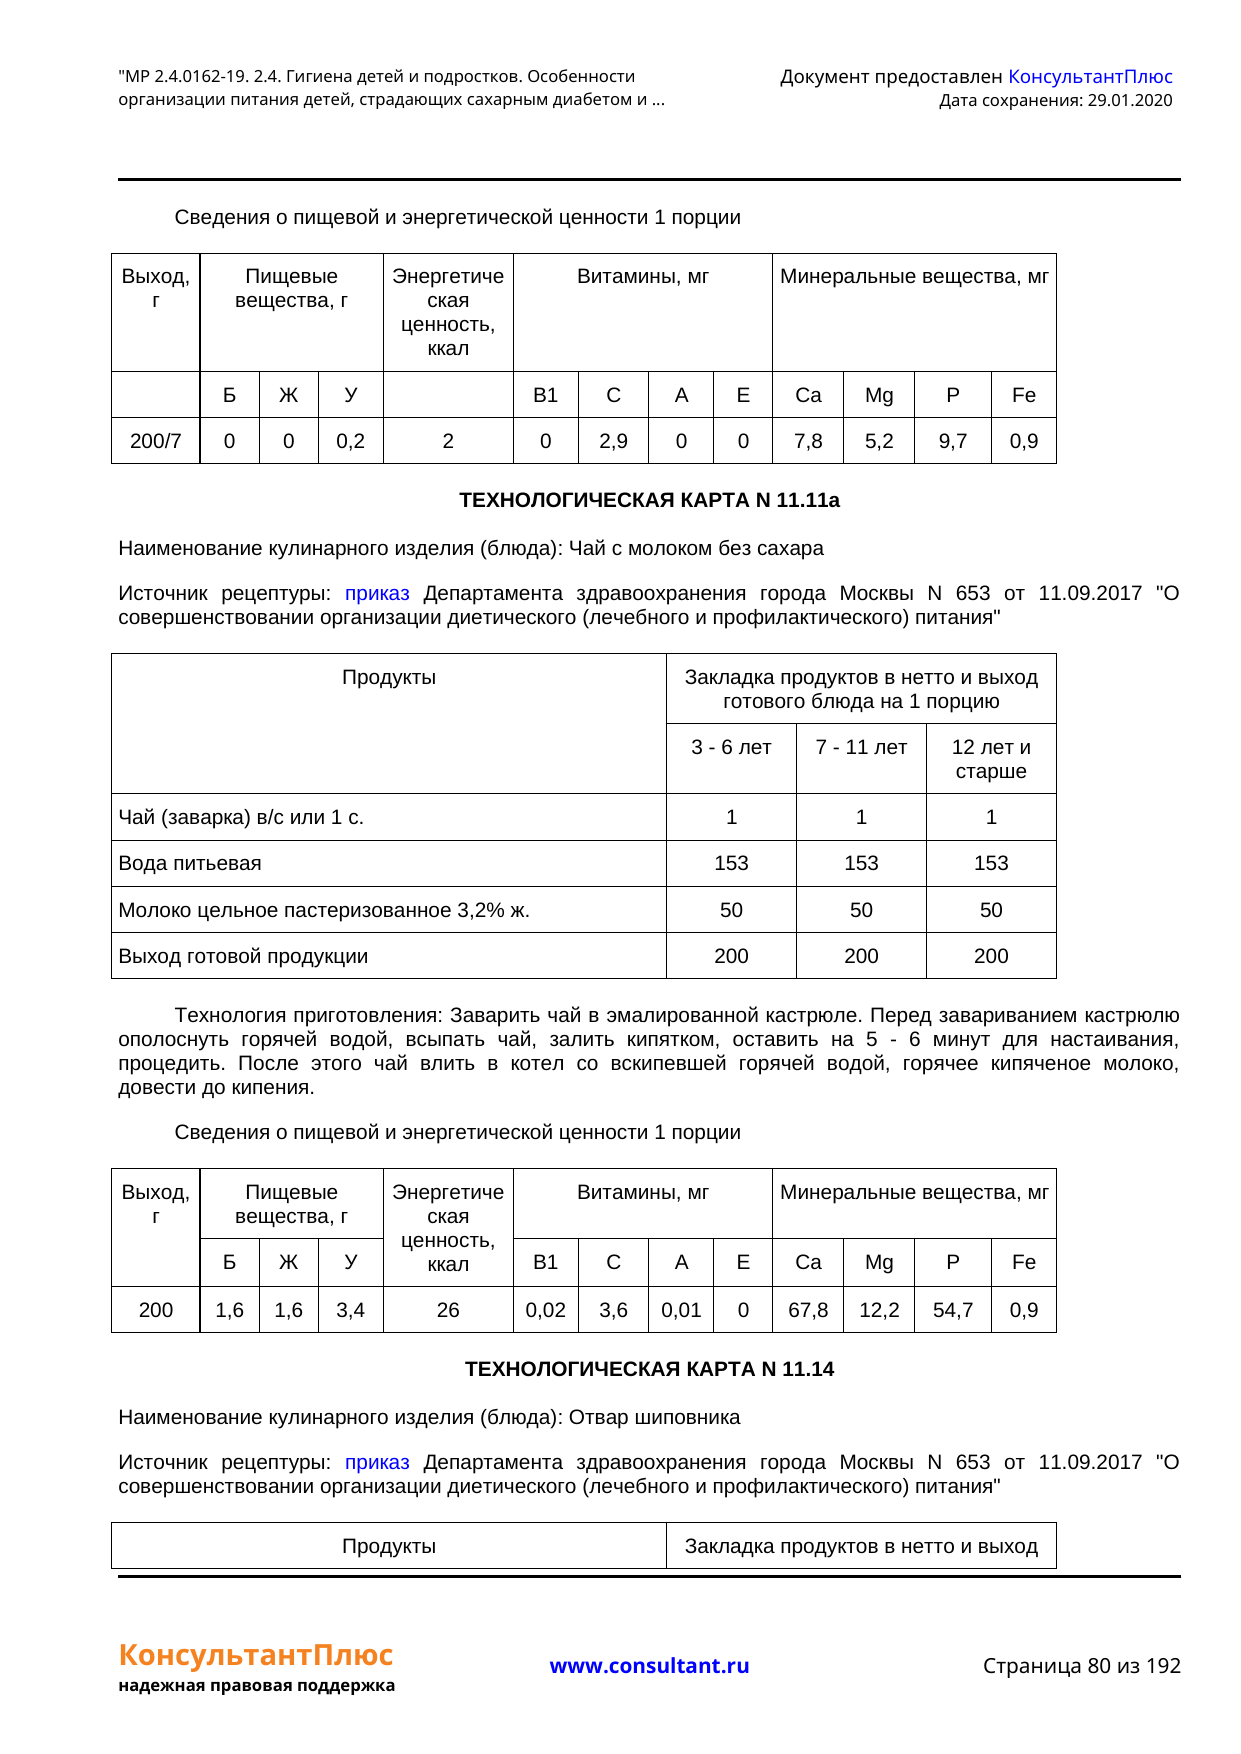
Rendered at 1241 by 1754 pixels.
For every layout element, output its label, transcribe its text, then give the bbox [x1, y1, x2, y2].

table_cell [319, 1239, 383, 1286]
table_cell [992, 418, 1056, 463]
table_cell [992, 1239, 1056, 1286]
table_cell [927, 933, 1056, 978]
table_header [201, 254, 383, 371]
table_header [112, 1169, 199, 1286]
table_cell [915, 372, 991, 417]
text Источник рецептуры: приказ Департамента здравоохранения города Москвы N 653 от 11.09.2017 "О совершенствовании организации диетического (лечебного и профилактического) питания" [118, 1450, 1181, 1498]
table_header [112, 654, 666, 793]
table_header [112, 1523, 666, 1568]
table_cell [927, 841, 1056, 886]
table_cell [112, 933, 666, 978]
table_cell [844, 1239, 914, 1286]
title ТЕХНОЛОГИЧЕСКАЯ КАРТА N 11.11а [118, 488, 1181, 512]
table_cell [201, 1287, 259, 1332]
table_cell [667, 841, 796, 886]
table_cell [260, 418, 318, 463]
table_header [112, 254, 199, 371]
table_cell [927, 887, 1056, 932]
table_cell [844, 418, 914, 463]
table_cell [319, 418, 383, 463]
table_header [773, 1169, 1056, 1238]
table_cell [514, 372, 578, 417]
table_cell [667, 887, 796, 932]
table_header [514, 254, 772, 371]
text Источник рецептуры: приказ Департамента здравоохранения города Москвы N 653 от 11.09.2017 "О совершенствовании организации диетического (лечебного и профилактического) питания" [118, 581, 1181, 629]
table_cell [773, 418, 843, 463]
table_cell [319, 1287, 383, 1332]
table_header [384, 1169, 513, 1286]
text Сведения о пищевой и энергетической ценности 1 порции [118, 205, 1181, 229]
text Сведения о пищевой и энергетической ценности 1 порции [118, 1120, 1181, 1144]
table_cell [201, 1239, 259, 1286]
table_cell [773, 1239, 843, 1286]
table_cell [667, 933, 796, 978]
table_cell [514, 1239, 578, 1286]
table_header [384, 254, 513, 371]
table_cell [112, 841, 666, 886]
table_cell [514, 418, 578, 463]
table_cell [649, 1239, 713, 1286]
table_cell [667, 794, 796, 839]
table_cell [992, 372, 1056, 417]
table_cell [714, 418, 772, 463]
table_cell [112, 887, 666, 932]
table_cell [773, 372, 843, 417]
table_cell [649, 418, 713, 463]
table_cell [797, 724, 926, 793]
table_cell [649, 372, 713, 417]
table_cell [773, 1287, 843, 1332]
text Наименование кулинарного изделия (блюда): Отвар шиповника [118, 1405, 1181, 1429]
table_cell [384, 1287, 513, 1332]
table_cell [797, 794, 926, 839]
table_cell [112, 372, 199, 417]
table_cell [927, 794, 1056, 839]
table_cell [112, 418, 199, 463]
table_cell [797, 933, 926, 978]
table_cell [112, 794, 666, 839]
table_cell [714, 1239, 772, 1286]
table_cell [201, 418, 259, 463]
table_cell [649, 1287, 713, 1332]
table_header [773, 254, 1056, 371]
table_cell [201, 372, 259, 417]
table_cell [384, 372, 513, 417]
title ТЕХНОЛОГИЧЕСКАЯ КАРТА N 11.14 [118, 1357, 1181, 1381]
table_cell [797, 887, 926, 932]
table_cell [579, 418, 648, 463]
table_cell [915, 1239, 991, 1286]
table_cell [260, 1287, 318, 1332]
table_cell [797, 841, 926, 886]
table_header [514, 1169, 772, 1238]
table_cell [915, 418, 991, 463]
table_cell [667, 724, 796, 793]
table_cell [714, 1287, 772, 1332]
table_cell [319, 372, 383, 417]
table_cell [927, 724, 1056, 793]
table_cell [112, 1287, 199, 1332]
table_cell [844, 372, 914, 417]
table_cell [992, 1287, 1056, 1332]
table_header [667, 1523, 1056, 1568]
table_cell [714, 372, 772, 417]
text Наименование кулинарного изделия (блюда): Чай с молоком без сахара [118, 536, 1181, 560]
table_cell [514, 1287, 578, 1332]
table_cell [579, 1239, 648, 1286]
text Технология приготовления: Заварить чай в эмалированной кастрюле. Перед завариванием кастрюлю ополоснуть горячей водой, всыпать чай, залить кипятком, оставить на 5 - 6 минут для настаивания, процедить. После этого чай влить в котел со вскипевшей горячей водой, горячее кипяченое молоко, довести до кипения. [118, 1003, 1181, 1099]
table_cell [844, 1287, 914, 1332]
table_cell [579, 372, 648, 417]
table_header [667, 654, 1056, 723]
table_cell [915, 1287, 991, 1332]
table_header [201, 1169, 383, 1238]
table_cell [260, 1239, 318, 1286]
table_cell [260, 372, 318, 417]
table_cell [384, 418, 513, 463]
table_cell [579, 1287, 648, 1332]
